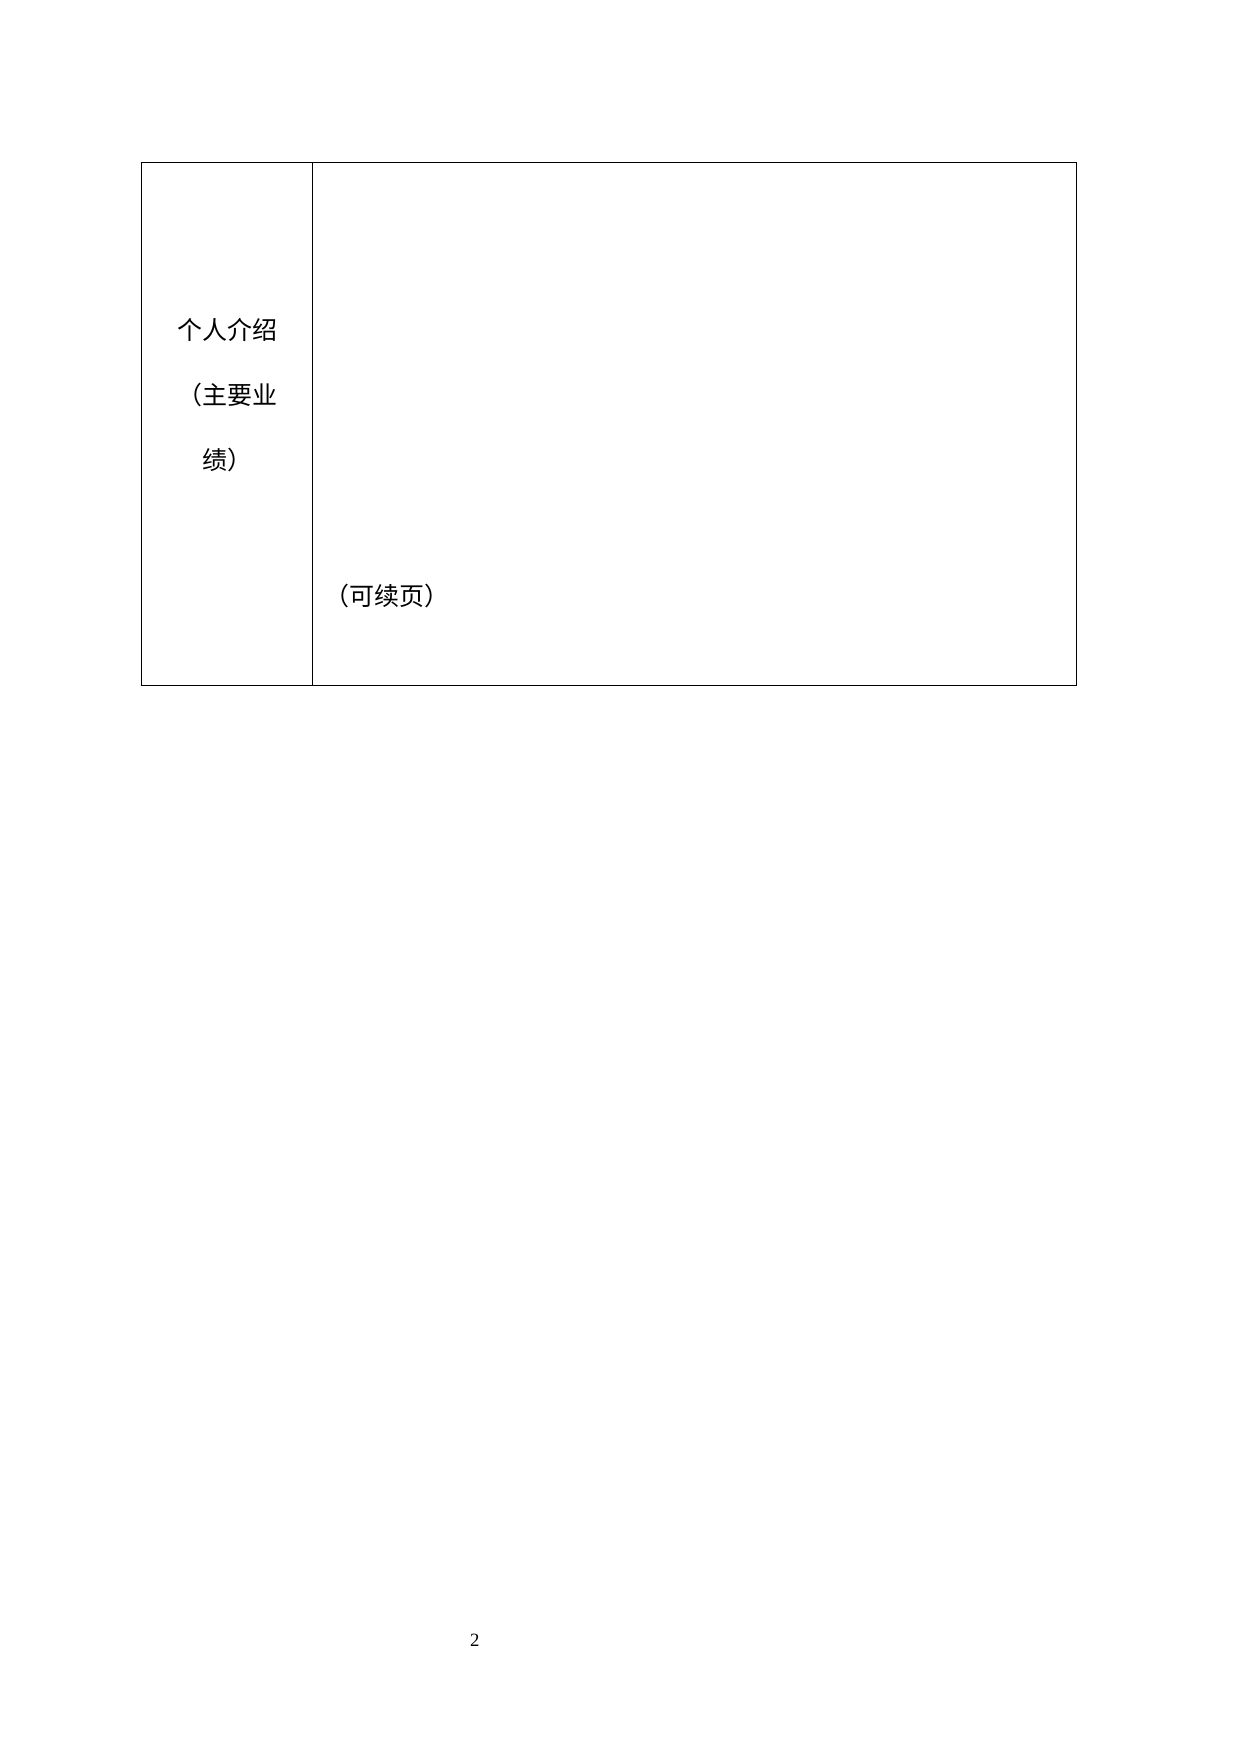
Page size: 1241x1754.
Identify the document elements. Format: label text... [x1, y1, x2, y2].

table_cell 个人介绍（主要业绩） [142, 163, 312, 685]
table_cell （可续页） [313, 163, 1076, 685]
